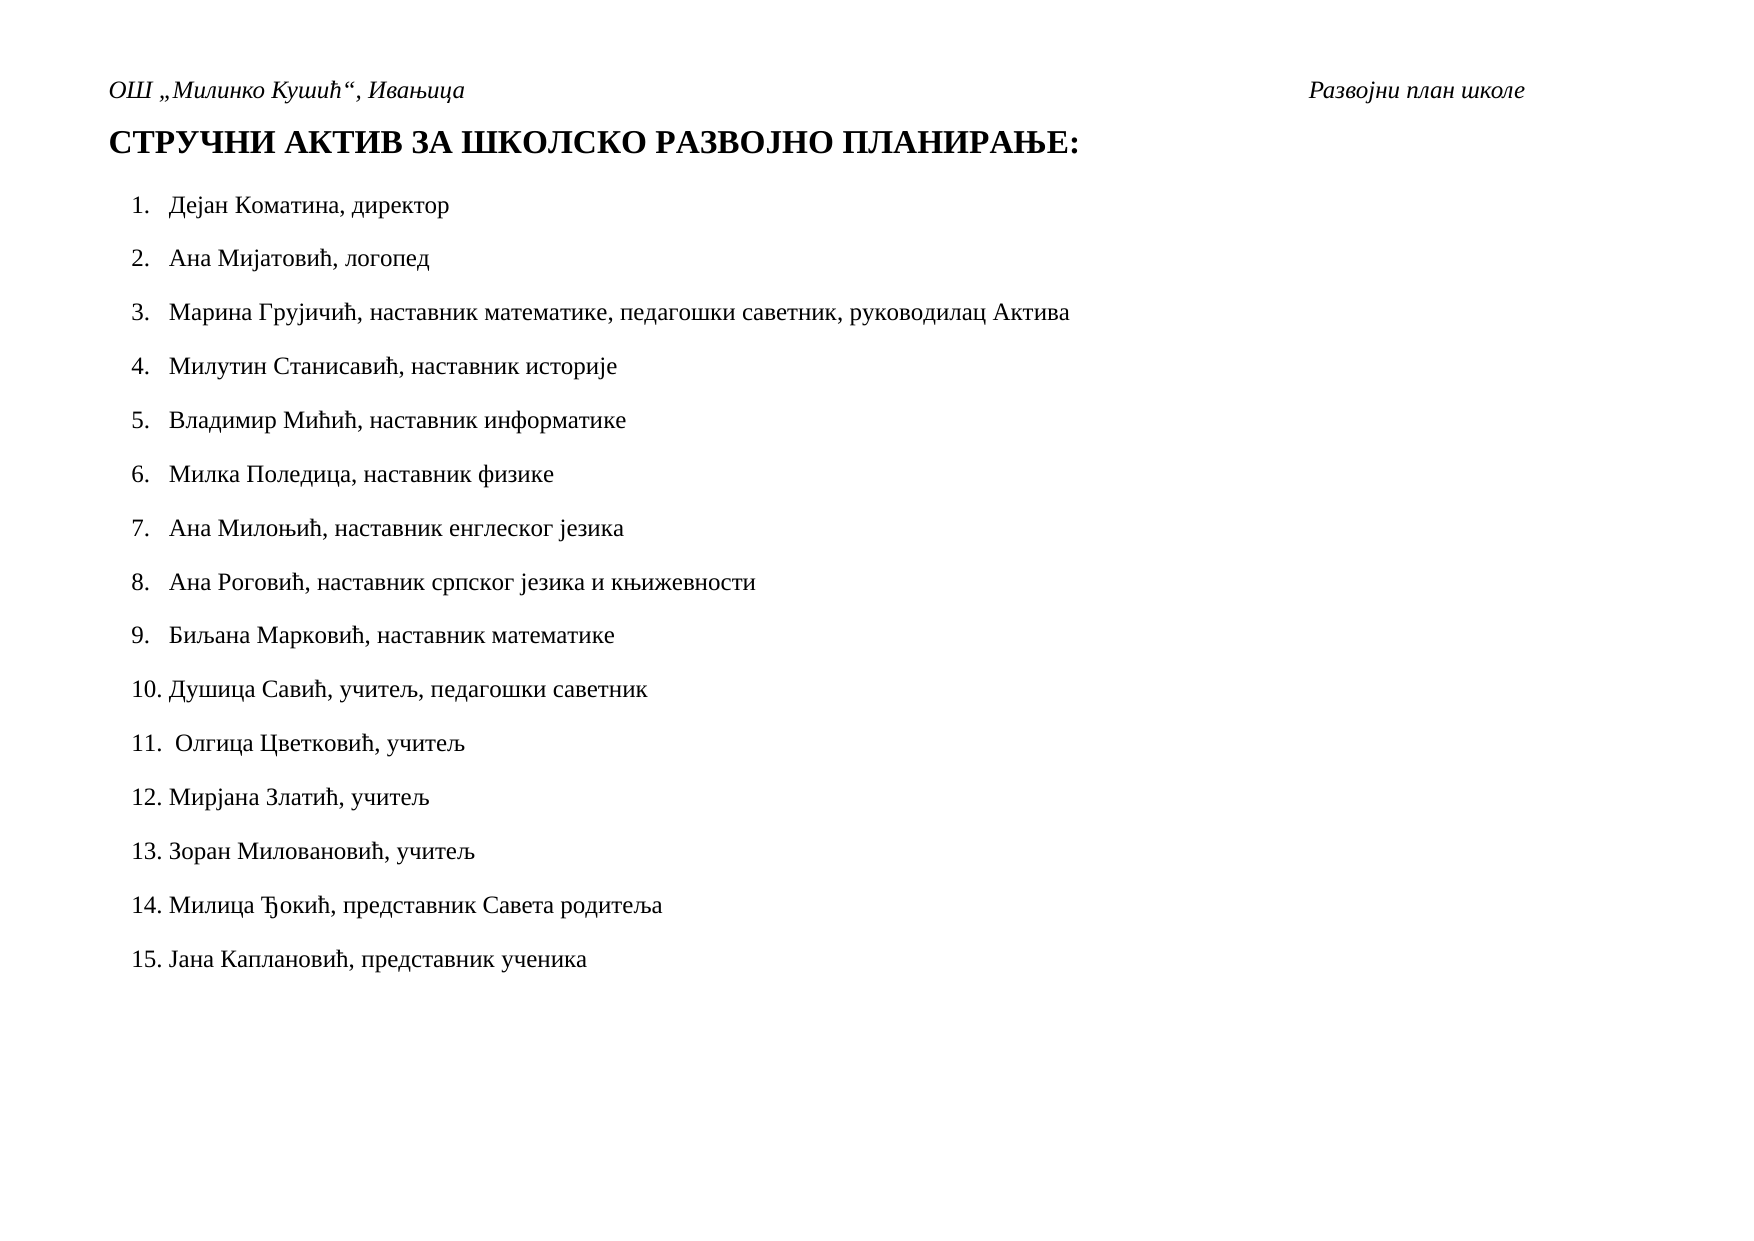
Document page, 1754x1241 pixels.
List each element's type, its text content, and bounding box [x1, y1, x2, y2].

list Владимир Мићић, наставник информатике [131, 405, 1583, 434]
list Дејан Коматина, директор [131, 190, 1583, 218]
list Биљана Марковић, наставник математике [131, 621, 1583, 649]
list Милица Ђокић, представник Савета родитеља [131, 890, 1583, 918]
list Ана Роговић, наставник српског језика и књижевности [131, 567, 1583, 595]
list Зоран Миловановић, учитељ [131, 836, 1583, 865]
list Марина Грујичић, наставник математике, педагошки саветник, руководилац Актива [131, 297, 1583, 326]
list Ана Милоњић, наставник енглеског језика [131, 513, 1583, 542]
list Јана Каплановић, представник ученика [131, 944, 1583, 972]
list Душица Савић, учитељ, педагошки саветник [131, 674, 1583, 703]
list Милутин Станисавић, наставник историје [131, 351, 1583, 380]
list Милка Поледица, наставник физике [131, 459, 1583, 488]
text СТРУЧНИ АКТИВ ЗА ШКОЛСКО РАЗВОЈНО ПЛАНИРАЊЕ: [108, 122, 1583, 160]
list Ана Мијатовић, логопед [131, 243, 1583, 272]
list Мирјана Златић, учитељ [131, 782, 1583, 811]
list Олгица Цветковић, учитељ [131, 728, 1583, 757]
